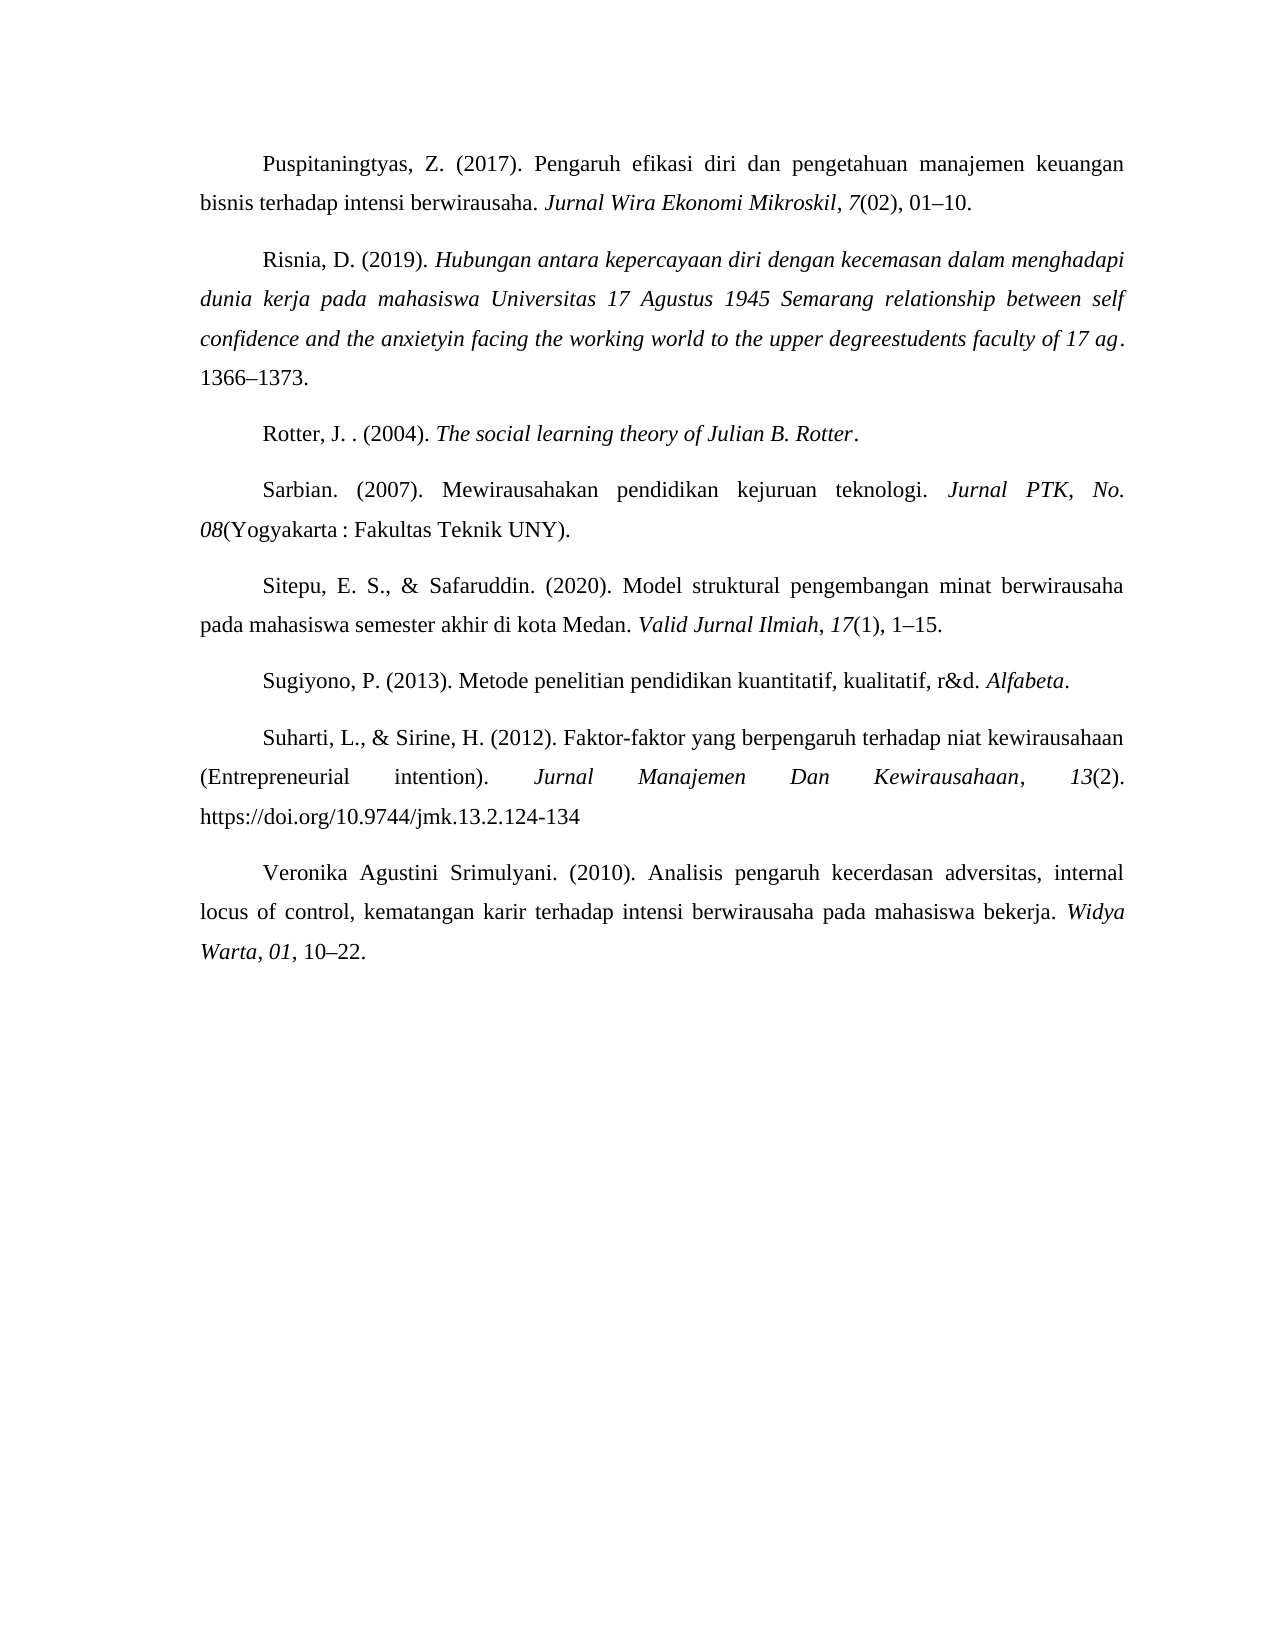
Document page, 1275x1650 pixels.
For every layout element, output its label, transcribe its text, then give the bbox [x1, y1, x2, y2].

text Suharti, L., & Sirine, H. (2012). Faktor-faktor yang berpengaruh terhadap niat kewirausahaan (Entrepreneurial intention). Jurnal Manajemen Dan Kewirausahaan, 13(2). https://doi.org/10.9744/jmk.13.2.124-134 [200, 724, 1125, 829]
text Sitepu, E. S., & Safaruddin. (2020). Model struktural pengembangan minat berwirausaha pada mahasiswa semester akhir di kota Medan. Valid Jurnal Ilmiah, 17(1), 1–15. [200, 572, 1125, 638]
text Rotter, J. . (2004). The social learning theory of Julian B. Rotter. [200, 420, 1125, 447]
text Puspitaningtyas, Z. (2017). Pengaruh efikasi diri dan pengetahuan manajemen keuangan bisnis terhadap intensi berwirausaha. Jurnal Wira Ekonomi Mikroskil, 7(02), 01–10. [200, 150, 1125, 216]
text Veronika Agustini Srimulyani. (2010). Analisis pengaruh kecerdasan adversitas, internal locus of control, kematangan karir terhadap intensi berwirausaha pada mahasiswa bekerja. Widya Warta, 01, 10–22. [200, 859, 1125, 964]
text Sugiyono, P. (2013). Metode penelitian pendidikan kuantitatif, kualitatif, r&d. Alfabeta. [200, 668, 1125, 694]
text Sarbian. (2007). Mewirausahakan pendidikan kejuruan teknologi. Jurnal PTK, No. 08(Yogyakarta : Fakultas Teknik UNY). [200, 476, 1125, 542]
text Risnia, D. (2019). Hubungan antara kepercayaan diri dengan kecemasan dalam menghadapi dunia kerja pada mahasiswa Universitas 17 Agustus 1945 Semarang relationship between self confidence and the anxietyin facing the working world to the upper degreestudents faculty of 17 ag. 1366–1373. [200, 246, 1125, 390]
